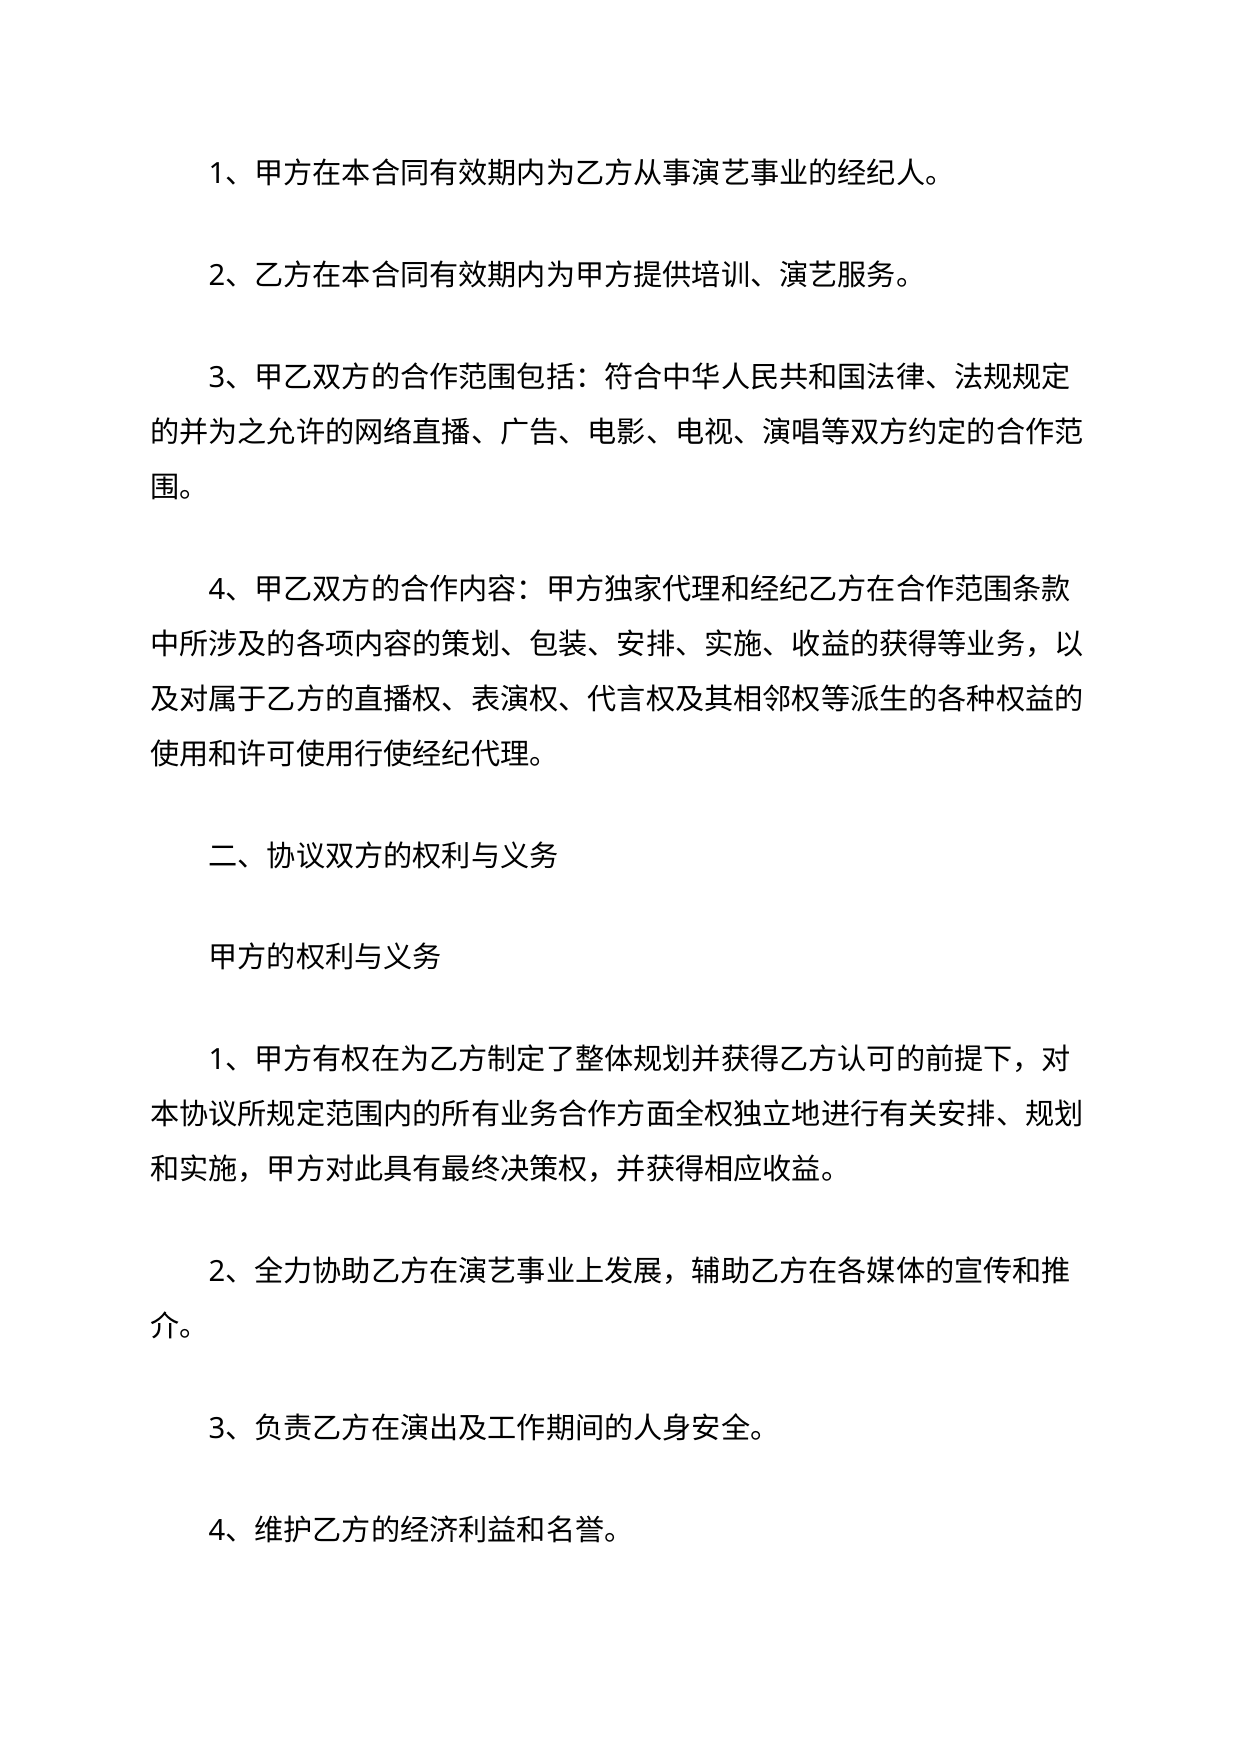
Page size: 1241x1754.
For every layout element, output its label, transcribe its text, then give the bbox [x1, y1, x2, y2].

text 4、维护乙方的经济利益和名誉。 [150, 1506, 1090, 1548]
text 1、甲方有权在为乙方制定了整体规划并获得乙方认可的前提下，对本协议所规定范围内的所有业务合作方面全权独立地进行有关安排、规划和实施，甲方对此具有最终决策权，并获得相应收益。 [150, 1036, 1090, 1188]
text 2、乙方在本合同有效期内为甲方提供培训、演艺服务。 [150, 252, 1090, 294]
text 二、协议双方的权利与义务 [150, 832, 1090, 874]
text 2、全力协助乙方在演艺事业上发展，辅助乙方在各媒体的宣传和推介。 [150, 1247, 1090, 1345]
text 1、甲方在本合同有效期内为乙方从事演艺事业的经纪人。 [150, 150, 1090, 192]
text 甲方的权利与义务 [150, 934, 1090, 976]
text 4、甲乙双方的合作内容：甲方独家代理和经纪乙方在合作范围条款中所涉及的各项内容的策划、包装、安排、实施、收益的获得等业务，以及对属于乙方的直播权、表演权、代言权及其相邻权等派生的各种权益的使用和许可使用行使经纪代理。 [150, 566, 1090, 773]
text 3、负责乙方在演出及工作期间的人身安全。 [150, 1404, 1090, 1447]
text 3、甲乙双方的合作范围包括：符合中华人民共和国法律、法规规定的并为之允许的网络直播、广告、电影、电视、演唱等双方约定的合作范围。 [150, 354, 1090, 506]
